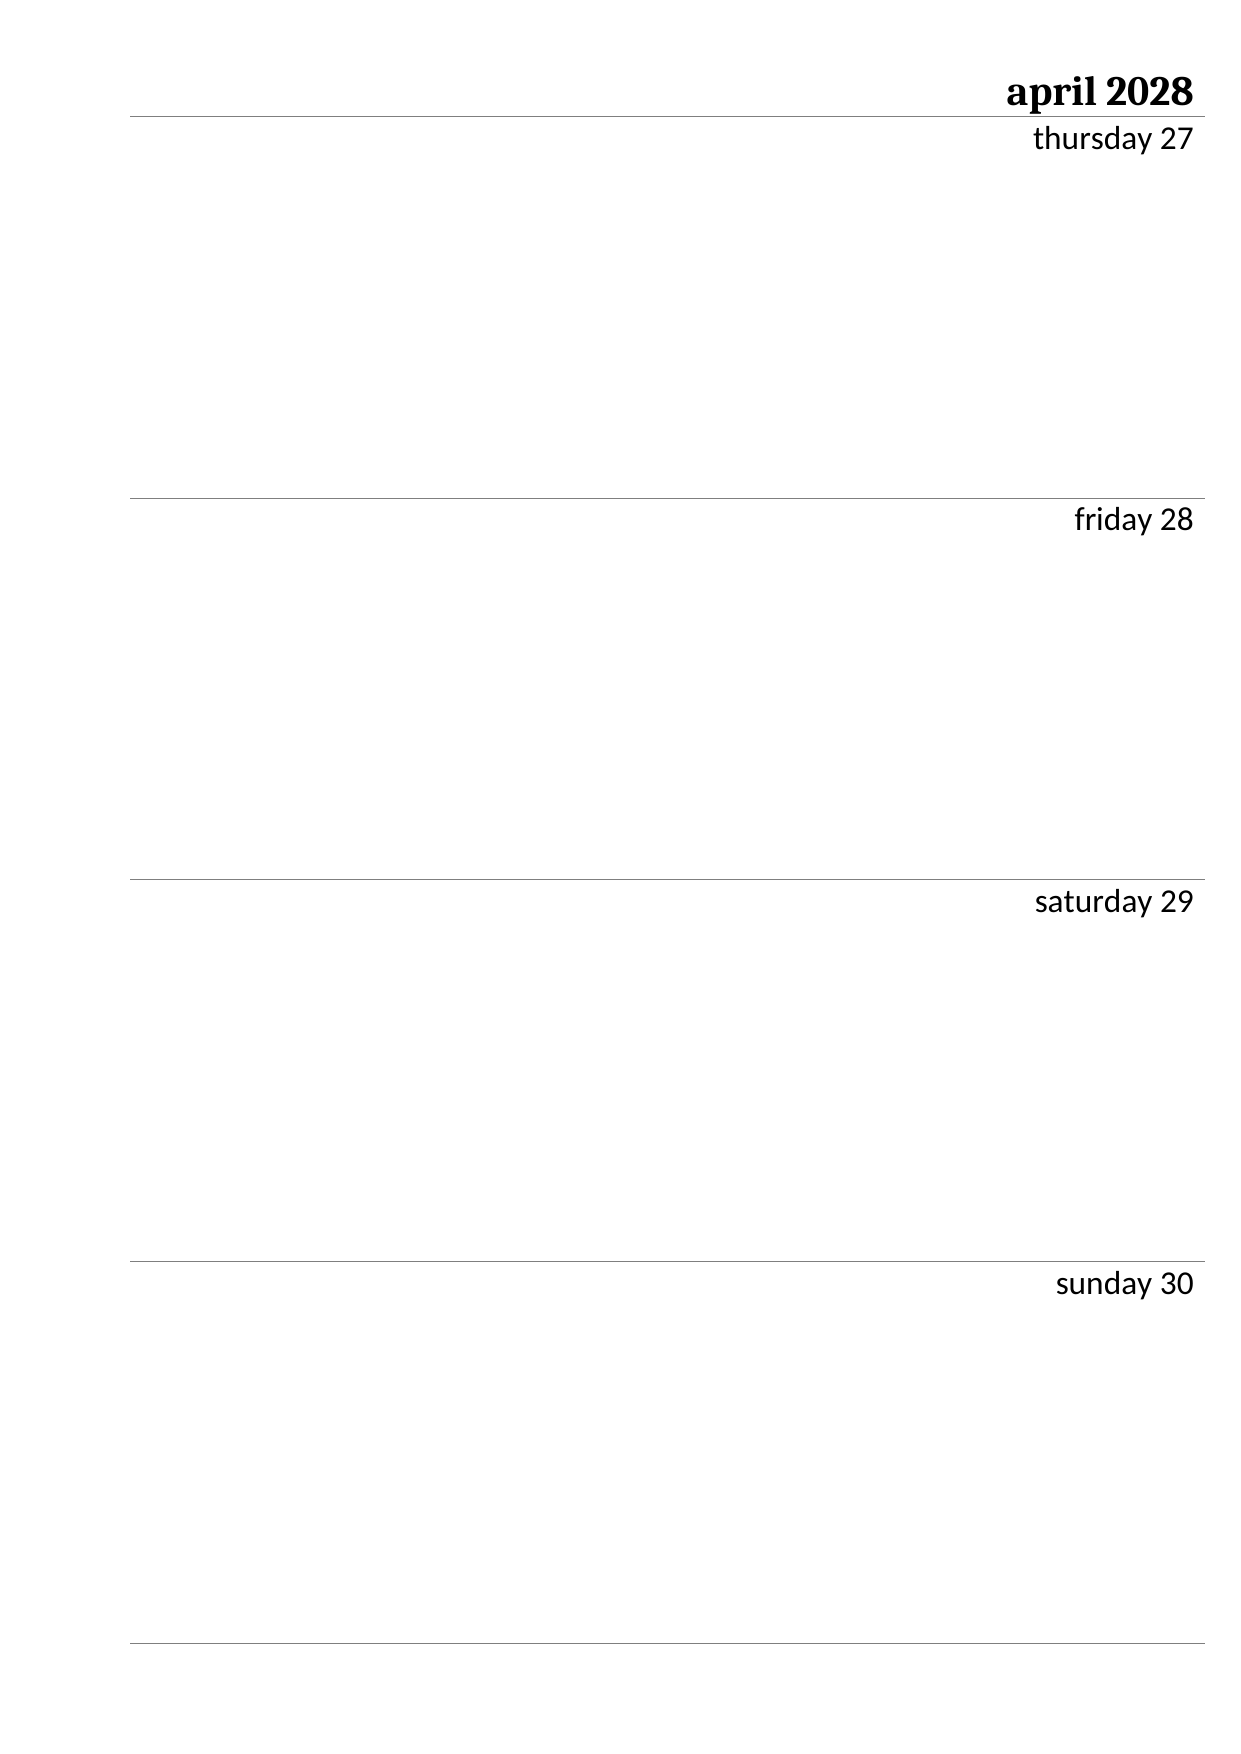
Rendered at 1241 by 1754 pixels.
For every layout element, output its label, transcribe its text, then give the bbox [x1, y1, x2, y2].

table_cell friday 28 [130, 499, 1205, 879]
table_cell thursday 27 [130, 117, 1205, 497]
table_header april 2028 [130, 68, 1205, 116]
table_cell sunday 30 [130, 1262, 1205, 1642]
table_cell saturday 29 [130, 880, 1205, 1261]
